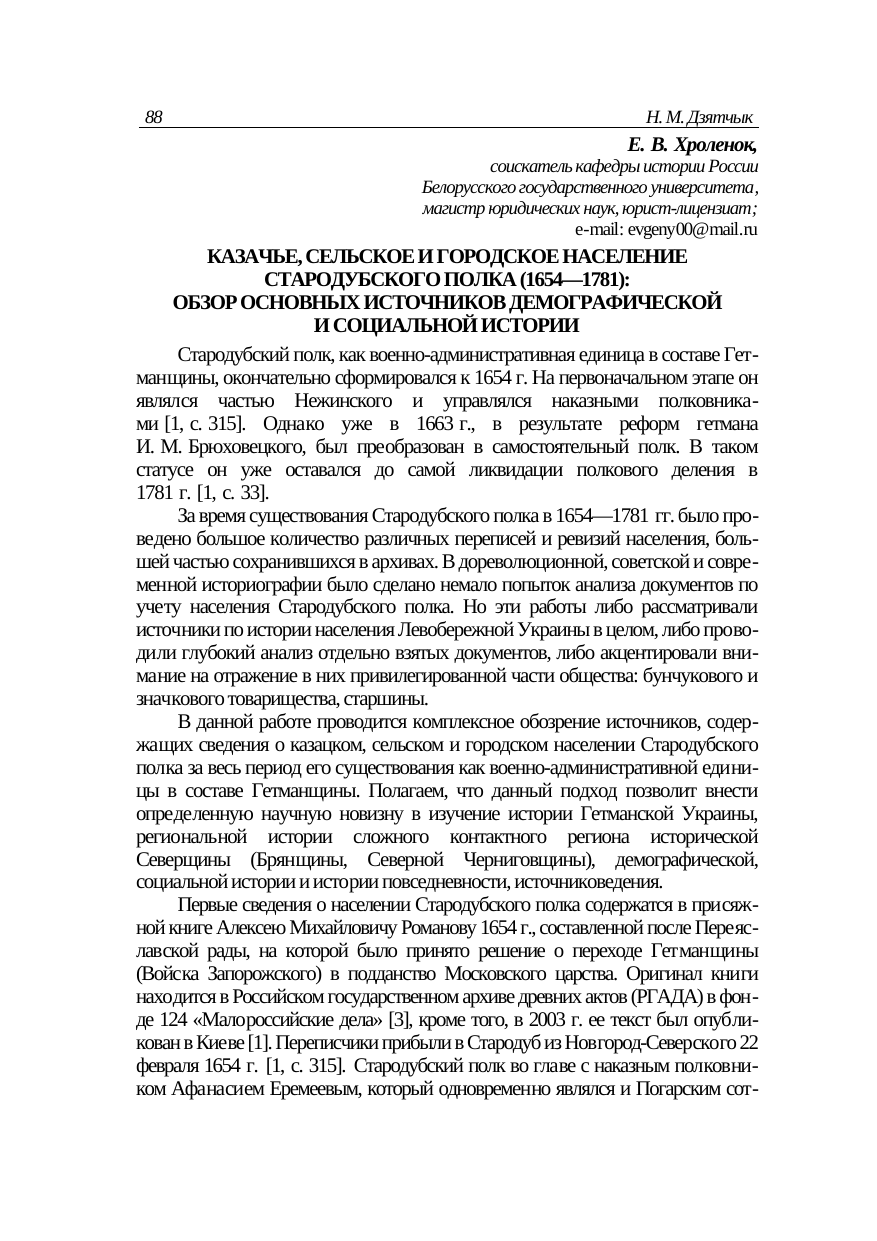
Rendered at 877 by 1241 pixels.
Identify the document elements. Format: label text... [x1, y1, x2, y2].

subtitle Казачье, сельское и городское население Стародубского полка (1654—1781): обзор основных источников демографической и социальной истории [136, 246, 759, 337]
text e-mail: evgeny00@mail.ru [278, 218, 759, 239]
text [136, 893, 759, 1100]
text Стародубский полк, как военно-административная единица в составе Гетманщины, окончательно сформировался к 1654 г. На первоначальном этапе он являлся частью Нежинского и управлялся наказными полковниками [1, с. 315]. Однако уже в 1663 г., в результате реформ гетмана И. М. Брюховецкого, был преобразован в самостоятельный полк. В таком статусе он уже оставался до самой ликвидации полкового деления в 1781 г. [1, c. 33]. [136, 343, 759, 504]
text В данной работе проводится комплексное обозрение источников, содержащих сведения о казацком, сельском и городском населении Стародубского полка за весь период его существования как военно-административной единицы в составе Гетманщины. Полагаем, что данный подход позволит внести определенную научную новизну в изучение истории Гетманской Украины, региональной истории сложного контактного региона исторической Северщины (Брянщины, Северной Черниговщины), демографической, социальной истории и истории повседневности, источниковедения. [136, 710, 759, 893]
text соискатель кафедры истории России Белорусского государственного университета, магистр юридических наук, юрист-лицензиат; [272, 156, 759, 218]
text Е. В. Хроленок, [136, 133, 759, 156]
text За время существования Стародубского полка в 1654—1781 гг. было проведено большое количество различных переписей и ревизий населения, большей частью сохранившихся в архивах. В дореволюционной, советской и современной историографии было сделано немало попыток анализа документов по учету населения Стародубского полка. Но эти работы либо рассматривали источники по истории населения Левобережной Украины в целом, либо проводили глубокий анализ отдельно взятых документов, либо акцентировали внимание на отражение в них привилегированной части общества: бунчукового и значкового товарищества, старшины. [136, 504, 759, 710]
